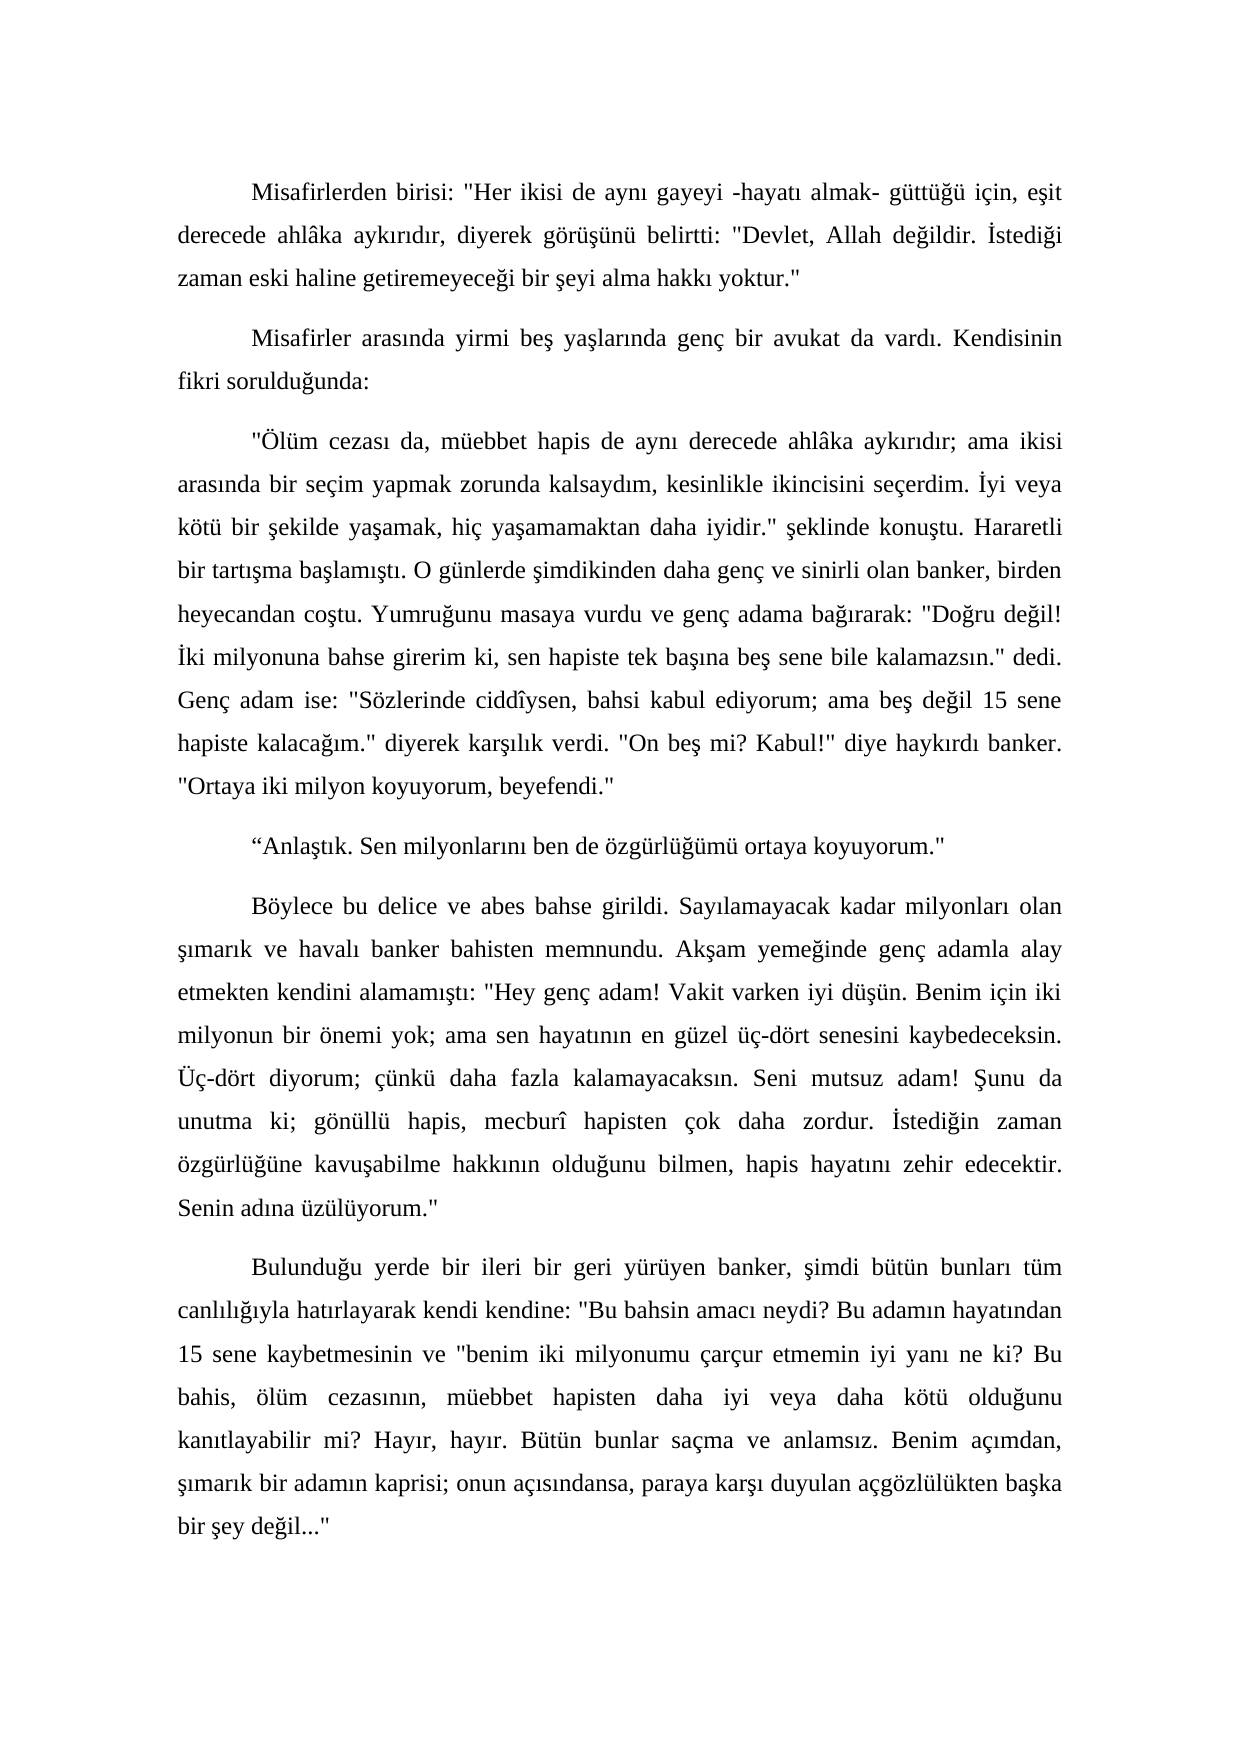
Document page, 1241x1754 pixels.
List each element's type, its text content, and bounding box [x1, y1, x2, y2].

text Misafirler arasında yirmi beş yaşlarında genç bir avukat da vardı. Kendisinin fikri sorulduğunda: [177, 323, 1063, 395]
text "Ölüm cezası da, müebbet hapis de aynı derecede ahlâka aykırıdır; ama ikisi arasında bir seçim yapmak zorunda kalsaydım, kesinlikle ikincisini seçerdim. İyi veya kötü bir şekilde yaşamak, hiç yaşamamaktan daha iyidir." şeklinde konuştu. Hararetli bir tartışma başlamıştı. O günlerde şimdikinden daha genç ve sinirli olan banker, birden heyecandan coştu. Yumruğunu masaya vurdu ve genç adama bağırarak: "Doğru değil! İki milyonuna bahse girerim ki, sen hapiste tek başına beş sene bile kalamazsın." dedi. Genç adam ise: "Sözlerinde ciddîysen, bahsi kabul ediyorum; ama beş değil 15 sene hapiste kalacağım." diyerek karşılık verdi. "On beş mi? Kabul!" diye haykırdı banker. "Ortaya iki milyon koyuyorum, beyefendi." [177, 426, 1063, 800]
text “Anlaştık. Sen milyonlarını ben de özgürlüğümü ortaya koyuyorum." [177, 831, 1063, 860]
text Misafirlerden birisi: "Her ikisi de aynı gayeyi -hayatı almak- güttüğü için, eşit derecede ahlâka aykırıdır, diyerek görüşünü belirtti: "Devlet, Allah değildir. İstediği zaman eski haline getiremeyeceği bir şeyi alma hakkı yoktur." [177, 177, 1063, 292]
text Böylece bu delice ve abes bahse girildi. Sayılamayacak kadar milyonları olan şımarık ve havalı banker bahisten memnundu. Akşam yemeğinde genç adamla alay etmekten kendini alamamıştı: "Hey genç adam! Vakit varken iyi düşün. Benim için iki milyonun bir önemi yok; ama sen hayatının en güzel üç-dört senesini kaybedeceksin. Üç-dört diyorum; çünkü daha fazla kalamayacaksın. Seni mutsuz adam! Şunu da unutma ki; gönüllü hapis, mecburî hapisten çok daha zordur. İstediğin zaman özgürlüğüne kavuşabilme hakkının olduğunu bilmen, hapis hayatını zehir edecektir. Senin adına üzülüyorum." [177, 891, 1063, 1221]
text Bulunduğu yerde bir ileri bir geri yürüyen banker, şimdi bütün bunları tüm canlılığıyla hatırlayarak kendi kendine: "Bu bahsin amacı neydi? Bu adamın hayatından 15 sene kaybetmesinin ve "benim iki milyonumu çarçur etmemin iyi yanı ne ki? Bu bahis, ölüm cezasının, müebbet hapisten daha iyi veya daha kötü olduğunu kanıtlayabilir mi? Hayır, hayır. Bütün bunlar saçma ve anlamsız. Benim açımdan, şımarık bir adamın kaprisi; onun açısındansa, paraya karşı duyulan açgözlülükten başka bir şey değil..." [177, 1252, 1063, 1540]
